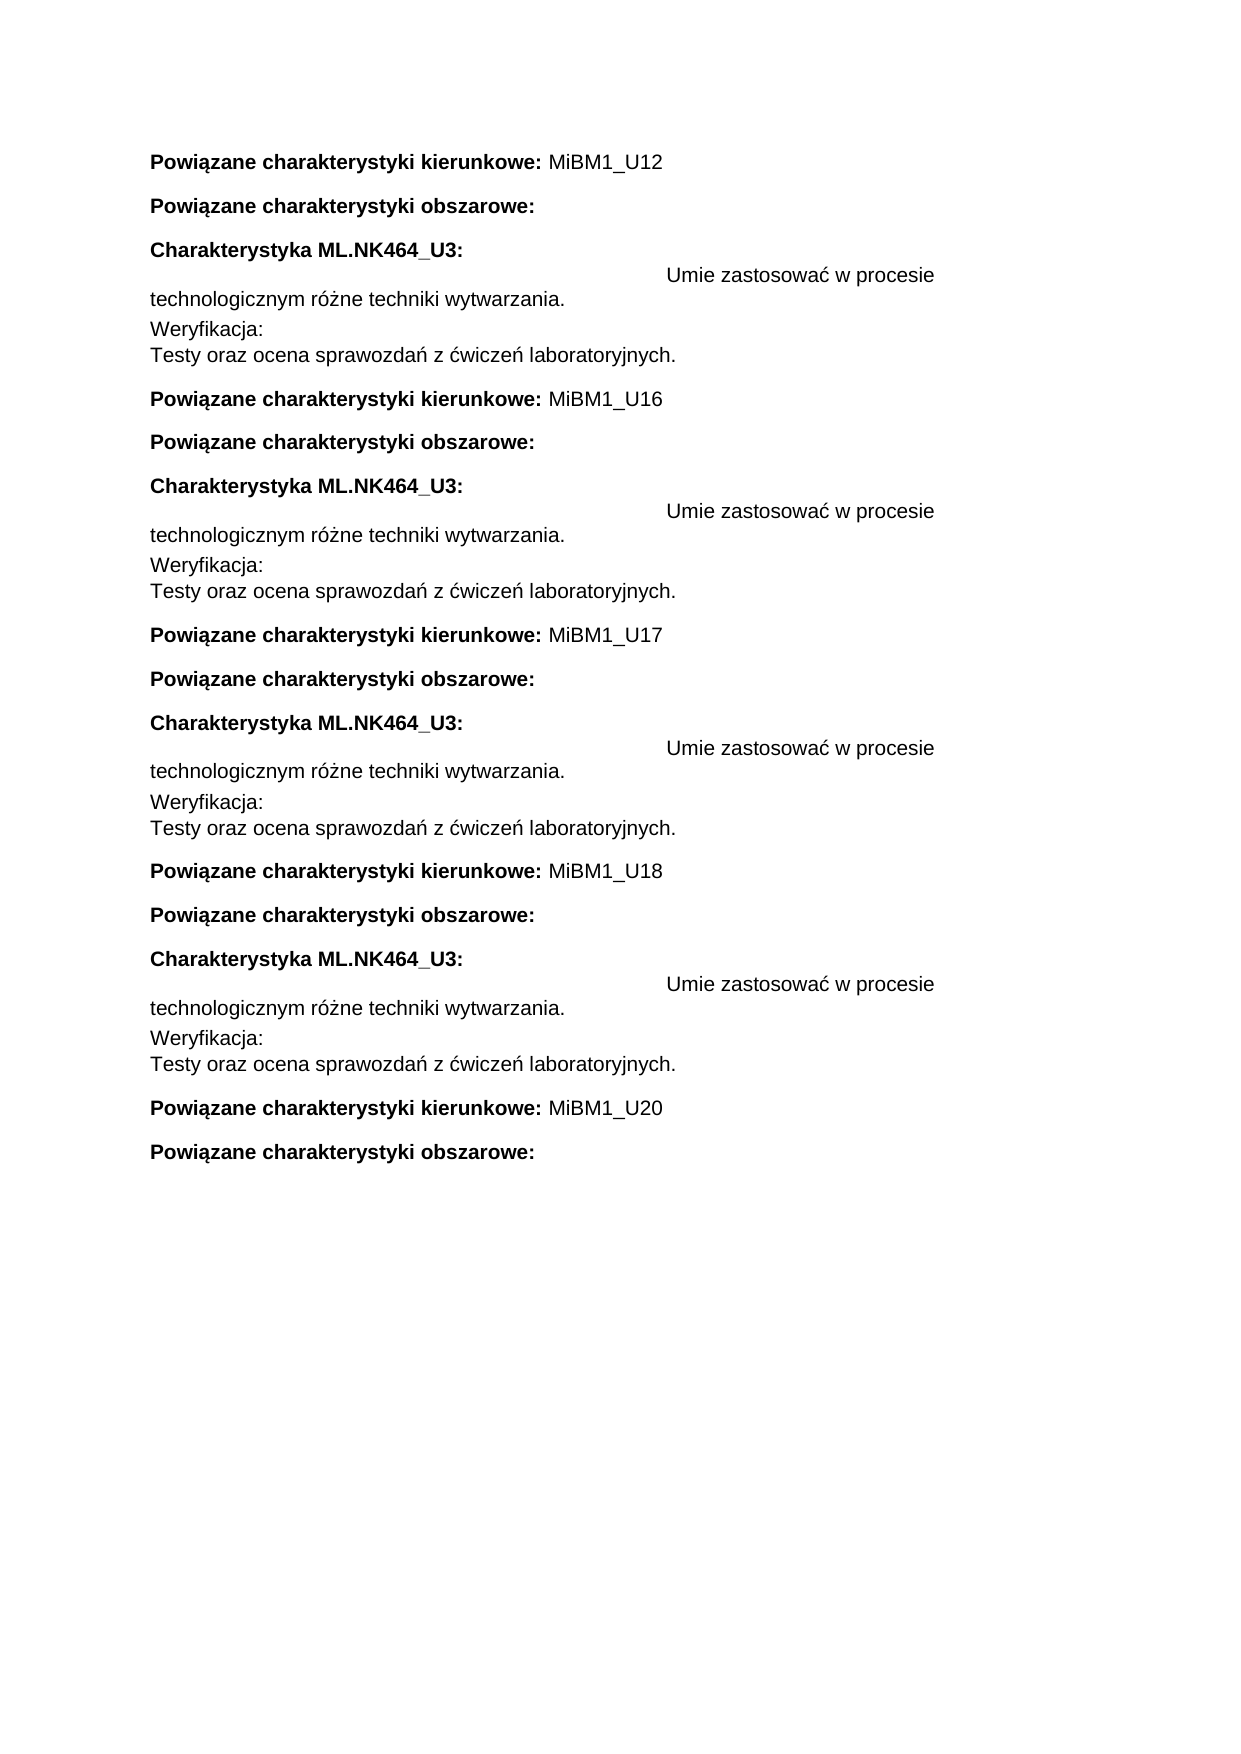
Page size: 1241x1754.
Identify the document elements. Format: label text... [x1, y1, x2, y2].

text Charakterystyka ML.NK464_U3: [150, 474, 1090, 498]
text Powiązane charakterystyki obszarowe: [150, 194, 1090, 218]
text Powiązane charakterystyki kierunkowe: MiBM1_U12 [150, 150, 1090, 174]
text Powiązane charakterystyki kierunkowe: MiBM1_U18 [150, 859, 1090, 883]
text Powiązane charakterystyki obszarowe: [150, 903, 1090, 927]
text Powiązane charakterystyki kierunkowe: MiBM1_U17 [150, 623, 1090, 647]
text Powiązane charakterystyki obszarowe: [150, 667, 1090, 691]
text Testy oraz ocena sprawozdań z ćwiczeń laboratoryjnych. [150, 816, 1090, 839]
text Umie zastosować w procesie technologicznym różne techniki wytwarzania. [150, 972, 1090, 1020]
text Umie zastosować w procesie technologicznym różne techniki wytwarzania. [150, 499, 1090, 547]
text Charakterystyka ML.NK464_U3: [150, 237, 1090, 261]
text Weryfikacja: [150, 1026, 1090, 1050]
text Weryfikacja: [150, 553, 1090, 577]
text Weryfikacja: [150, 317, 1090, 341]
text Powiązane charakterystyki kierunkowe: MiBM1_U20 [150, 1096, 1090, 1120]
text Testy oraz ocena sprawozdań z ćwiczeń laboratoryjnych. [150, 579, 1090, 603]
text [150, 262, 1090, 310]
text Umie zastosować w procesie technologicznym różne techniki wytwarzania. [150, 735, 1090, 783]
text Charakterystyka ML.NK464_U3: [150, 947, 1090, 971]
text Powiązane charakterystyki obszarowe: [150, 1139, 1090, 1163]
text Weryfikacja: [150, 789, 1090, 813]
text Powiązane charakterystyki kierunkowe: MiBM1_U16 [150, 386, 1090, 410]
text Testy oraz ocena sprawozdań z ćwiczeń laboratoryjnych. [150, 1052, 1090, 1076]
text Charakterystyka ML.NK464_U3: [150, 710, 1090, 734]
text Testy oraz ocena sprawozdań z ćwiczeń laboratoryjnych. [150, 343, 1090, 367]
text Powiązane charakterystyki obszarowe: [150, 430, 1090, 454]
